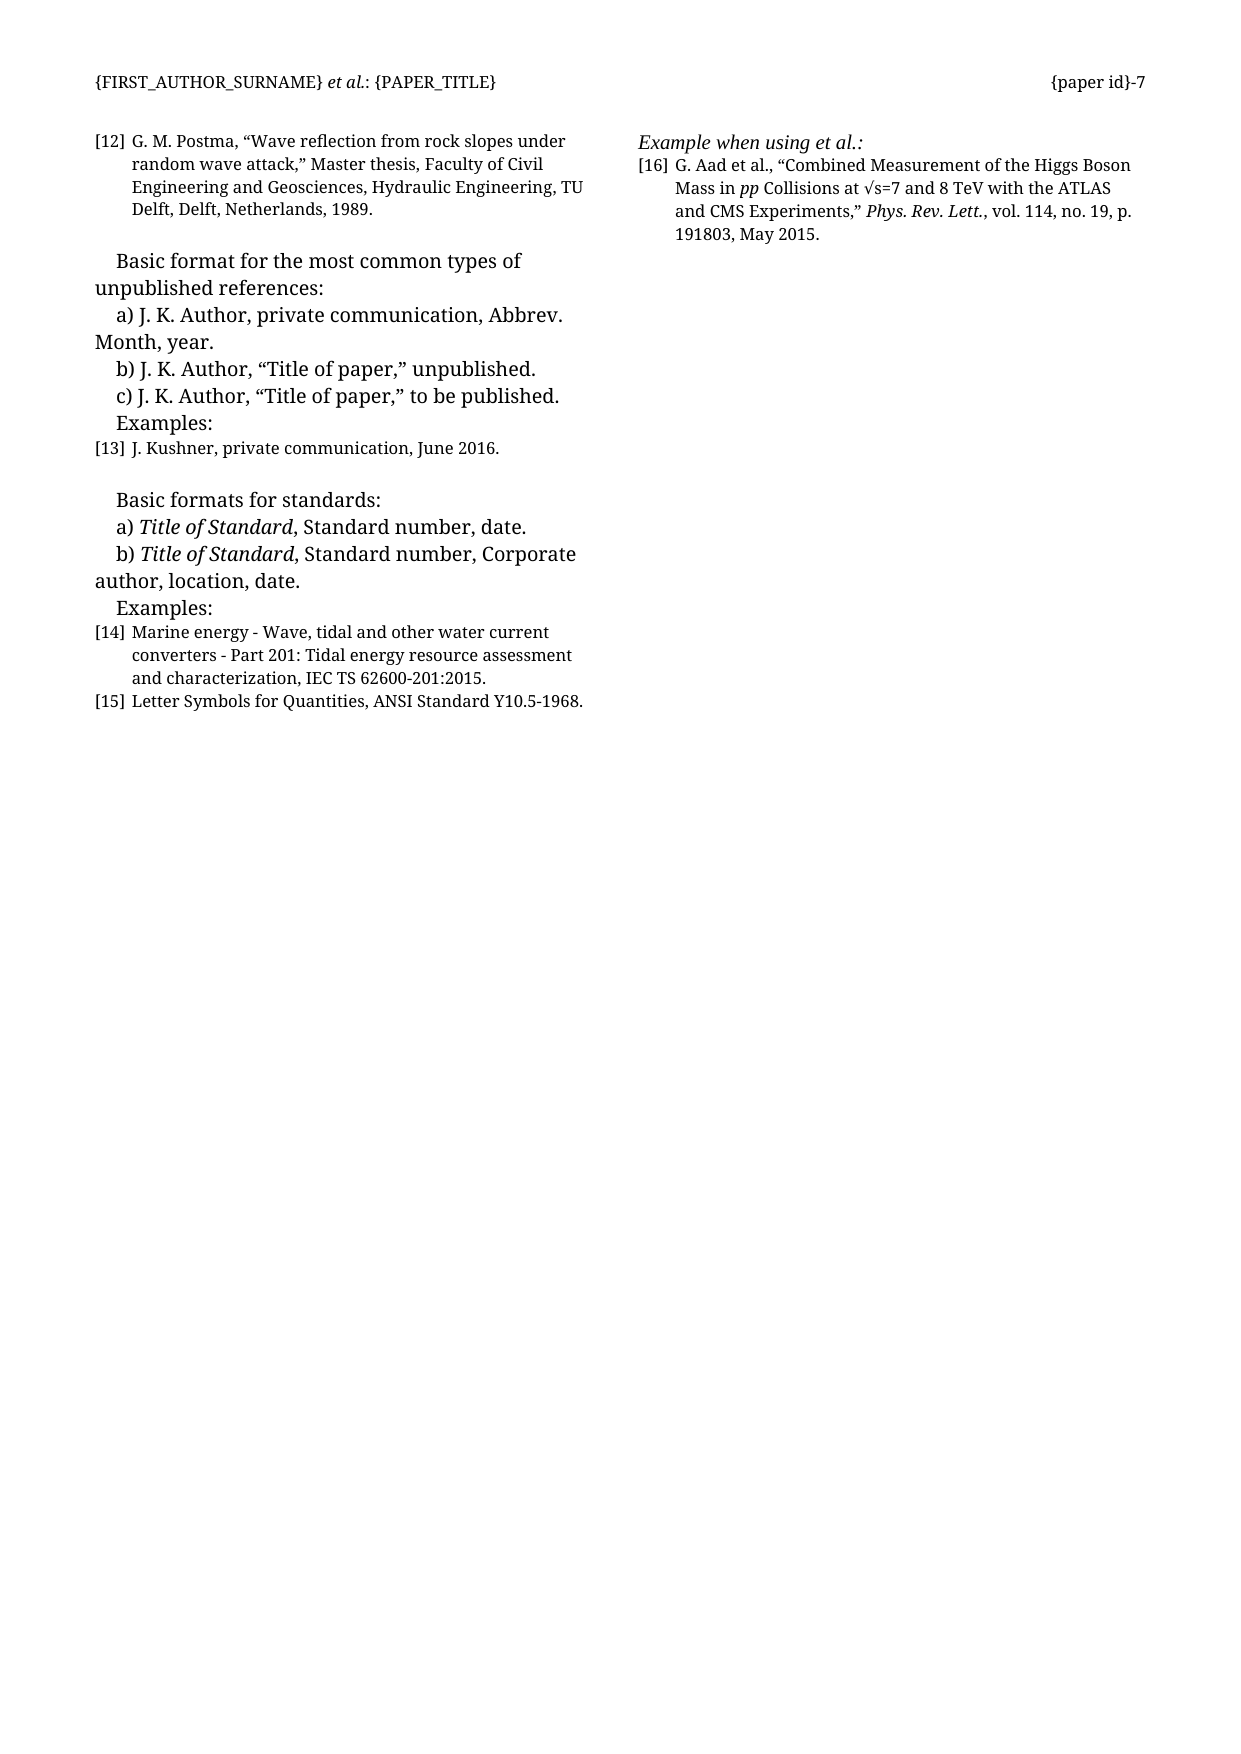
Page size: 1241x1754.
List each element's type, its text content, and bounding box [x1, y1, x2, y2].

text Examples: [94, 409, 602, 437]
text Marine energy - Wave, tidal and other water current converters - Part 201: Tidal energy resource assessment and characterization, IEC TS 62600-201:2015. [94, 621, 602, 689]
text Letter Symbols for Quantities, ANSI Standard Y10.5-1968. [94, 689, 602, 712]
text Basic format for the most common types of unpublished references: [94, 248, 602, 302]
text a) J. K. Author, private communication, Abbrev. Month, year. [94, 302, 602, 356]
text a) Title of Standard, Standard number, date. [94, 513, 602, 540]
text J. Kushner, private communication, June 2016. [94, 437, 602, 459]
text G. M. Postma, “Wave reflection from rock slopes under random wave attack,” Master thesis, Faculty of Civil Engineering and Geosciences, Hydraulic Engineering, TU Delft, Delft, Netherlands, 1989. [94, 130, 602, 221]
text b) J. K. Author, “Title of paper,” unpublished. [94, 356, 602, 383]
text b) Title of Standard, Standard number, Corporate author, location, date. [94, 540, 602, 594]
text G. Aad et al., “Combined Measurement of the Higgs Boson Mass in pp Collisions at √s=7 and 8 TeV with the ATLAS and CMS Experiments,” Phys. Rev. Lett., vol. 114, no. 19, p. 191803, May 2015. [638, 154, 1146, 245]
text c) J. K. Author, “Title of paper,” to be published. [94, 383, 602, 409]
list Example when using et al.: [638, 130, 1146, 154]
text Examples: [94, 594, 602, 621]
text Basic formats for standards: [94, 486, 602, 513]
